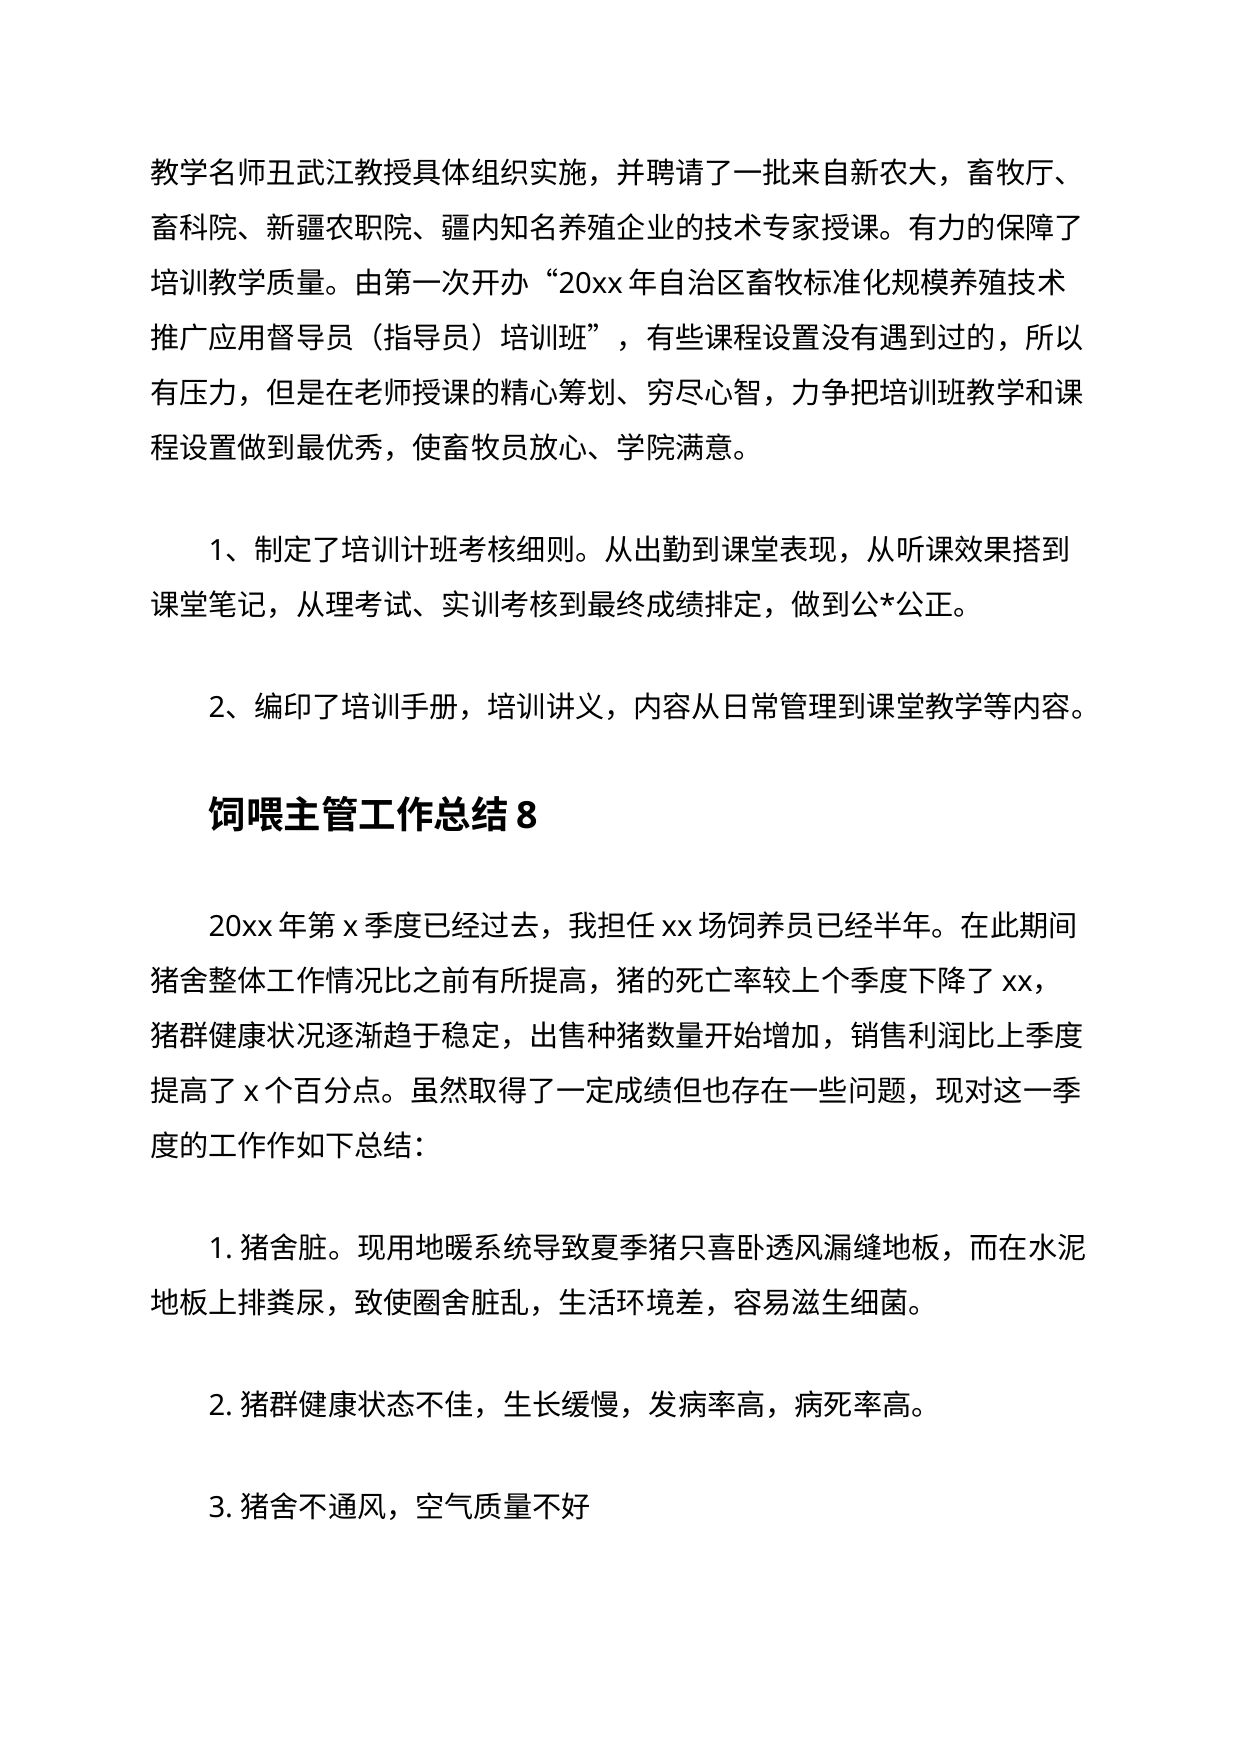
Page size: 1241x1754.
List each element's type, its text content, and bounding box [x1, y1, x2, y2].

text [150, 150, 1090, 467]
text 1. 猪舍脏。现用地暖系统导致夏季猪只喜卧透风漏缝地板，而在水泥地板上排粪尿，致使圈舍脏乱，生活环境差，容易滋生细菌。 [150, 1224, 1090, 1322]
text 1、制定了培训计班考核细则。从出勤到课堂表现，从听课效果搭到课堂笔记，从理考试、实训考核到最终成绩排定，做到公*公正。 [150, 526, 1090, 624]
text 3. 猪舍不通风，空气质量不好 [150, 1483, 1090, 1526]
text 饲喂主管工作总结8 [150, 785, 1090, 840]
text 2. 猪群健康状态不佳，生长缓慢，发病率高，病死率高。 [150, 1381, 1090, 1424]
text 2、编印了培训手册，培训讲义，内容从日常管理到课堂教学等内容。 [150, 683, 1090, 726]
text 20xx年第x季度已经过去，我担任xx场饲养员已经半年。在此期间猪舍整体工作情况比之前有所提高，猪的死亡率较上个季度下降了xx，猪群健康状况逐渐趋于稳定，出售种猪数量开始增加，销售利润比上季度提高了x个百分点。虽然取得了一定成绩但也存在一些问题，现对这一季度的工作作如下总结： [150, 903, 1090, 1165]
